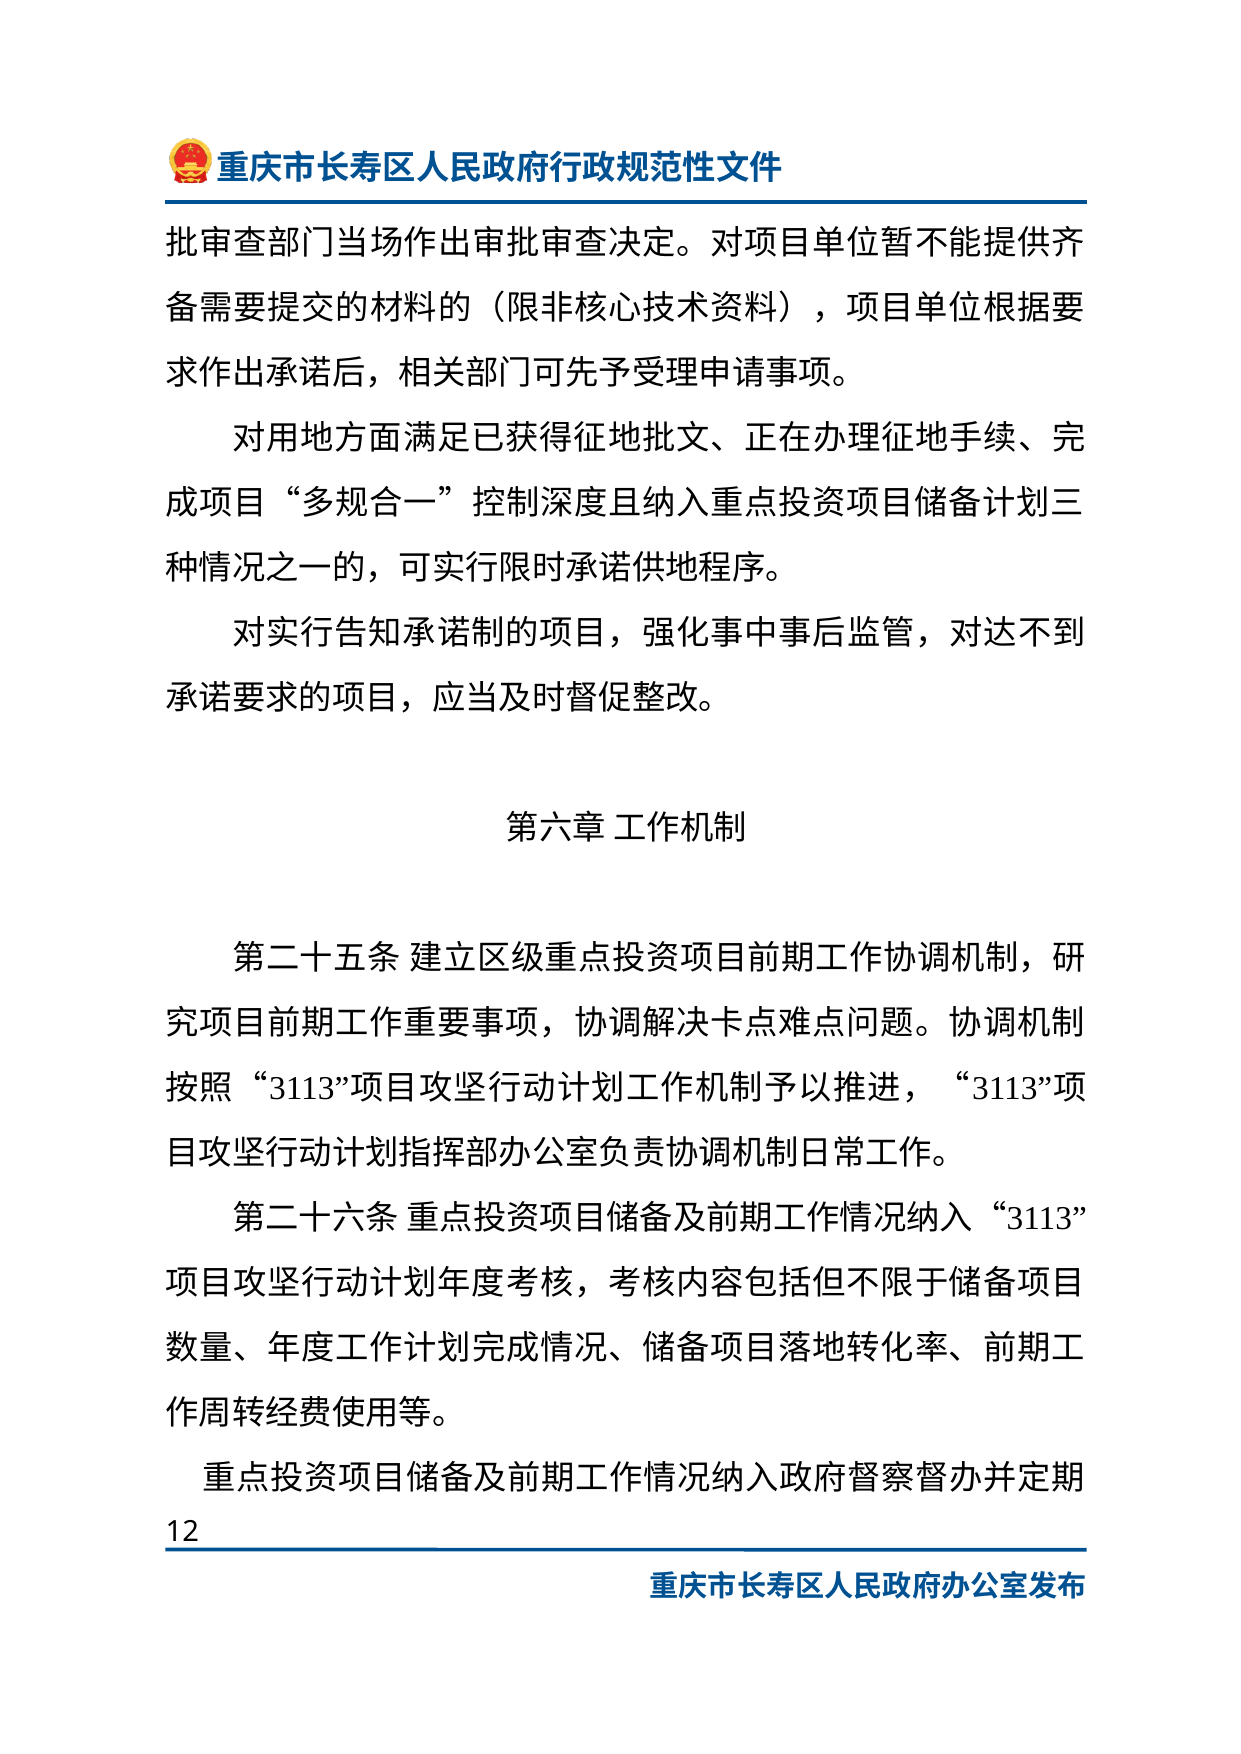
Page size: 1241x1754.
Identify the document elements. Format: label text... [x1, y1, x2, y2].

text 对实行告知承诺制的项目，强化事中事后监管，对达不到承诺要求的项目，应当及时督促整改。 [165, 597, 1087, 727]
picture [165, 136, 216, 187]
text 重点投资项目储备及前期工作情况纳入政府督察督办并定期通报。 [165, 1442, 1087, 1507]
text 第二十六条 重点投资项目储备及前期工作情况纳入“3113”项目攻坚行动计划年度考核，考核内容包括但不限于储备项目数量、年度工作计划完成情况、储备项目落地转化率、前期工作周转经费使用等。 [165, 1182, 1087, 1442]
text 第六章 工作机制 [165, 792, 1087, 857]
text 对用地方面满足已获得征地批文、正在办理征地手续、完成项目“多规合一”控制深度且纳入重点投资项目储备计划三种情况之一的，可实行限时承诺供地程序。 [165, 402, 1087, 597]
text 第二十五条 建立区级重点投资项目前期工作协调机制，研究项目前期工作重要事项，协调解决卡点难点问题。协调机制按照“3113”项目攻坚行动计划工作机制予以推进，“3113”项目攻坚行动计划指挥部办公室负责协调机制日常工作。 [165, 922, 1087, 1182]
